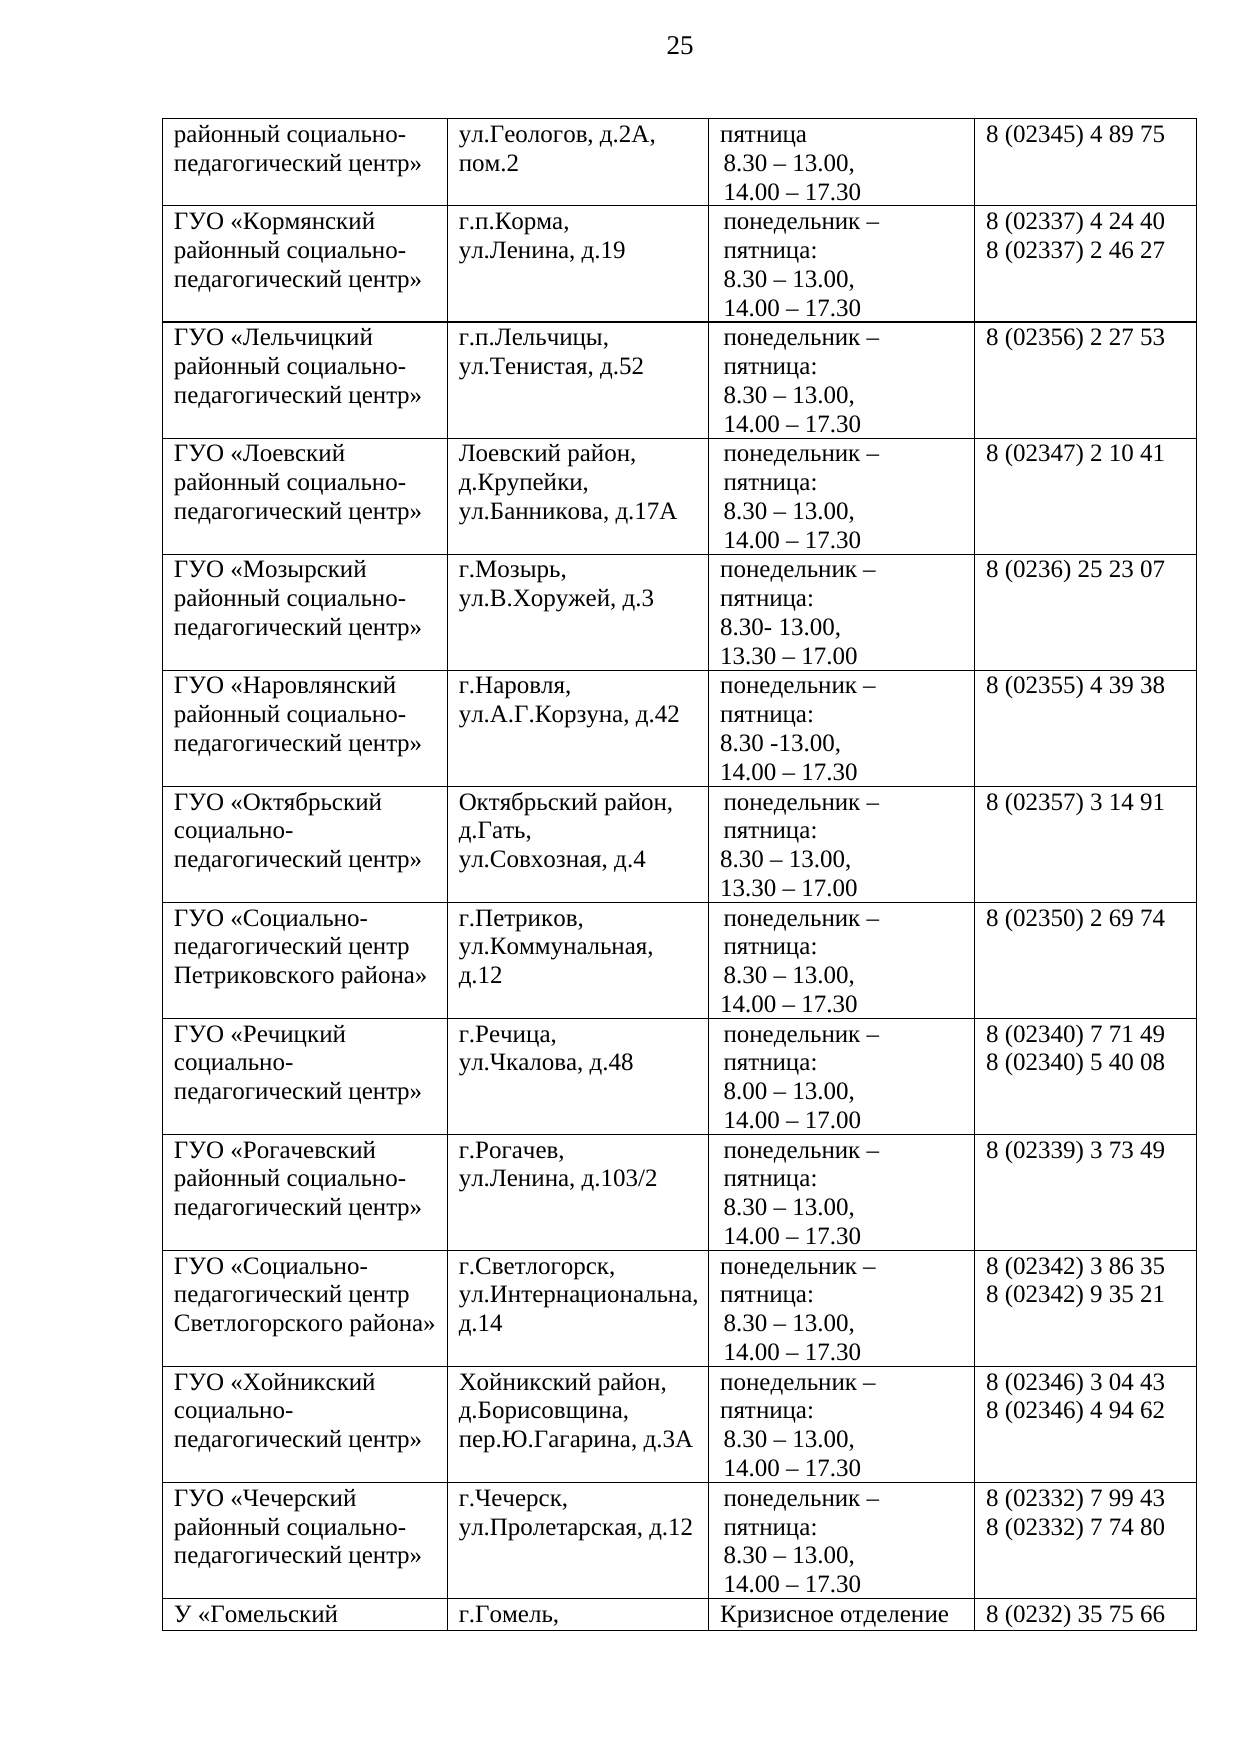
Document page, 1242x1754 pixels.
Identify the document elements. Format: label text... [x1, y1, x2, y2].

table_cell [163, 119, 447, 205]
table_cell ГУО «Мозырский районный социально-педагогический центр» [163, 555, 447, 669]
table_cell понедельник – пятница: 8.30 – 13.00, 14.00 – 17.30 [709, 1483, 974, 1598]
table_cell понедельник – пятница: 8.30 – 13.00, 14.00 – 17.30 [709, 903, 974, 1018]
table_cell г.Светлогорск, ул.Интернациональна, д.14 [448, 1251, 708, 1366]
table_cell ГУО «Кормянский районный социально-педагогический центр» [163, 206, 447, 321]
table_cell ГУО «Социально-педагогический центр Петриковского района» [163, 903, 447, 1018]
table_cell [975, 119, 1196, 205]
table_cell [709, 119, 974, 205]
table_cell ГУО «Социально-педагогический центр Светлогорского района» [163, 1251, 447, 1366]
table_cell г.Петриков, ул.Коммунальная, д.12 [448, 903, 708, 1018]
table_cell ГУО «Наровлянский районный социально-педагогический центр» [163, 671, 447, 786]
table_cell Октябрьский район, д.Гать, ул.Совхозная, д.4 [448, 787, 708, 902]
table_cell понедельник – пятница: 8.30 – 13.00, 14.00 – 17.30 [709, 439, 974, 553]
table_cell понедельник – пятница: 8.30 -13.00, 14.00 – 17.30 [709, 671, 974, 786]
table_cell г.Чечерск, ул.Пролетарская, д.12 [448, 1483, 708, 1598]
table_cell г.п.Лельчицы, ул.Тенистая, д.52 [448, 323, 708, 437]
table_cell 8 (02355) 4 39 38 [975, 671, 1196, 786]
table_cell ГУО «Рогачевский районный социально-педагогический центр» [163, 1135, 447, 1250]
table_cell ГУО «Хойникский социально-педагогический центр» [163, 1367, 447, 1482]
table_cell г.Речица, ул.Чкалова, д.48 [448, 1019, 708, 1134]
table_cell понедельник – пятница: 8.30 – 13.00, 14.00 – 17.30 [709, 323, 974, 437]
table_cell ГУО «Лельчицкий районный социально-педагогический центр» [163, 323, 447, 437]
table_cell 8 (02339) 3 73 49 [975, 1135, 1196, 1250]
table_cell понедельник – пятница: 8.30 – 13.00, 14.00 – 17.30 [709, 1367, 974, 1482]
table_cell 8 (02346) 3 04 43 8 (02346) 4 94 62 [975, 1367, 1196, 1482]
table_cell г.п.Корма, ул.Ленина, д.19 [448, 206, 708, 321]
table_cell Хойникский район, д.Борисовщина, пер.Ю.Гагарина, д.3А [448, 1367, 708, 1482]
table_cell г.Мозырь, ул.В.Хоружей, д.3 [448, 555, 708, 669]
table_cell Лоевский район, д.Крупейки, ул.Банникова, д.17А [448, 439, 708, 553]
table_cell 8 (02357) 3 14 91 [975, 787, 1196, 902]
table_cell понедельник – пятница: 8.30 – 13.00, 14.00 – 17.30 [709, 206, 974, 321]
table_cell понедельник – пятница: 8.30- 13.00, 13.30 – 17.00 [709, 555, 974, 669]
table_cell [448, 119, 708, 205]
table_cell понедельник – пятница: 8.30 – 13.00, 13.30 – 17.00 [709, 787, 974, 902]
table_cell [709, 1599, 974, 1630]
table_cell 8 (0236) 25 23 07 [975, 555, 1196, 669]
table_cell 8 (02337) 4 24 40 8 (02337) 2 46 27 [975, 206, 1196, 321]
table_cell ГУО «Речицкий социально-педагогический центр» [163, 1019, 447, 1134]
table_cell ГУО «Лоевский районный социально-педагогический центр» [163, 439, 447, 553]
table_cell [163, 1599, 447, 1630]
table_cell ГУО «Чечерский районный социально-педагогический центр» [163, 1483, 447, 1598]
table_cell ГУО «Октябрьский социально-педагогический центр» [163, 787, 447, 902]
table_cell г.Наровля, ул.А.Г.Корзуна, д.42 [448, 671, 708, 786]
table_cell понедельник – пятница: 8.30 – 13.00, 14.00 – 17.30 [709, 1251, 974, 1366]
table_cell 8 (02342) 3 86 35 8 (02342) 9 35 21 [975, 1251, 1196, 1366]
table_cell 8 (02340) 7 71 49 8 (02340) 5 40 08 [975, 1019, 1196, 1134]
table_cell 8 (02332) 7 99 43 8 (02332) 7 74 80 [975, 1483, 1196, 1598]
table_cell 8 (02356) 2 27 53 [975, 323, 1196, 437]
table_cell 8 (02350) 2 69 74 [975, 903, 1196, 1018]
table_cell г.Рогачев, ул.Ленина, д.103/2 [448, 1135, 708, 1250]
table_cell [975, 1599, 1196, 1630]
table_cell понедельник – пятница: 8.30 – 13.00, 14.00 – 17.30 [709, 1135, 974, 1250]
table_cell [448, 1599, 708, 1630]
table_cell понедельник – пятница: 8.00 – 13.00, 14.00 – 17.00 [709, 1019, 974, 1134]
table_cell 8 (02347) 2 10 41 [975, 439, 1196, 553]
